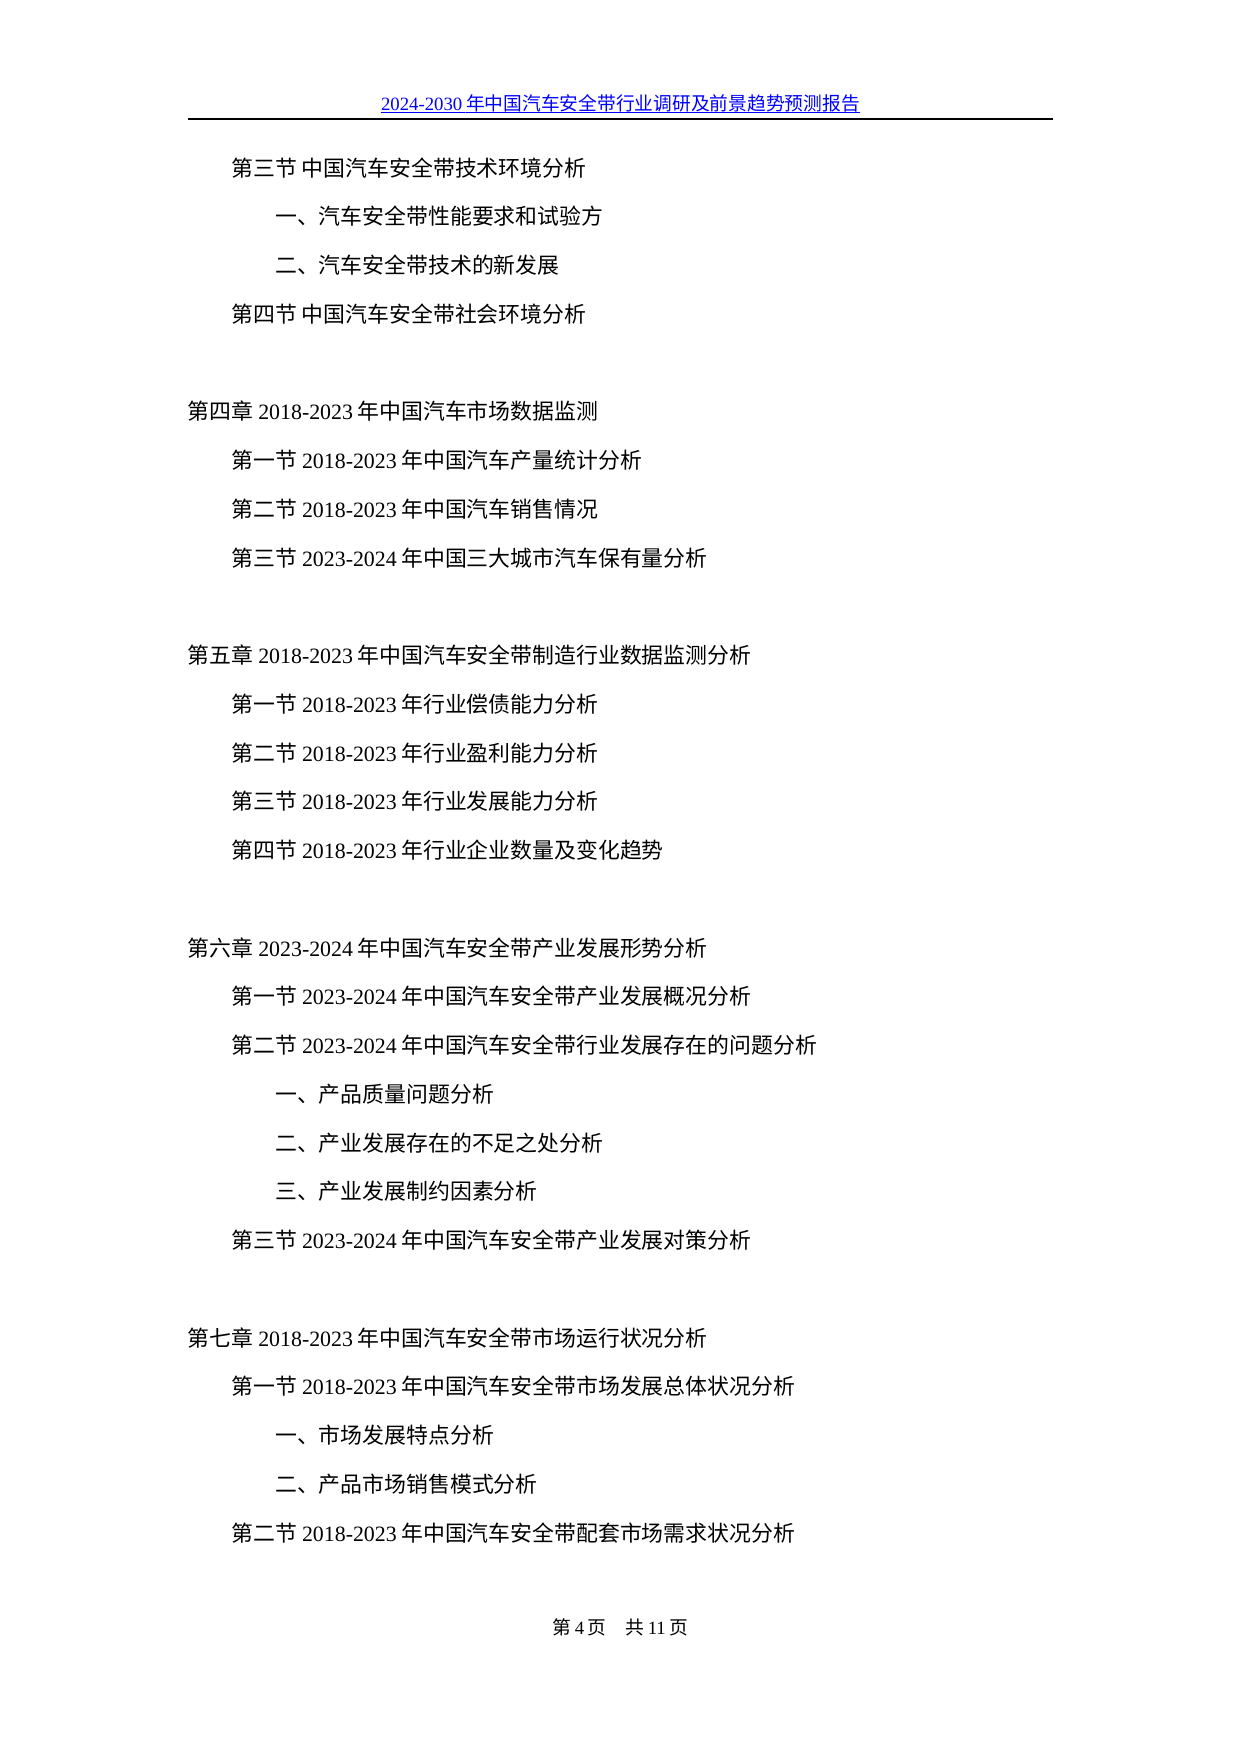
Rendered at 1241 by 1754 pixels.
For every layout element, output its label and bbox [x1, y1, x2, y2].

text [187, 150, 1053, 1548]
